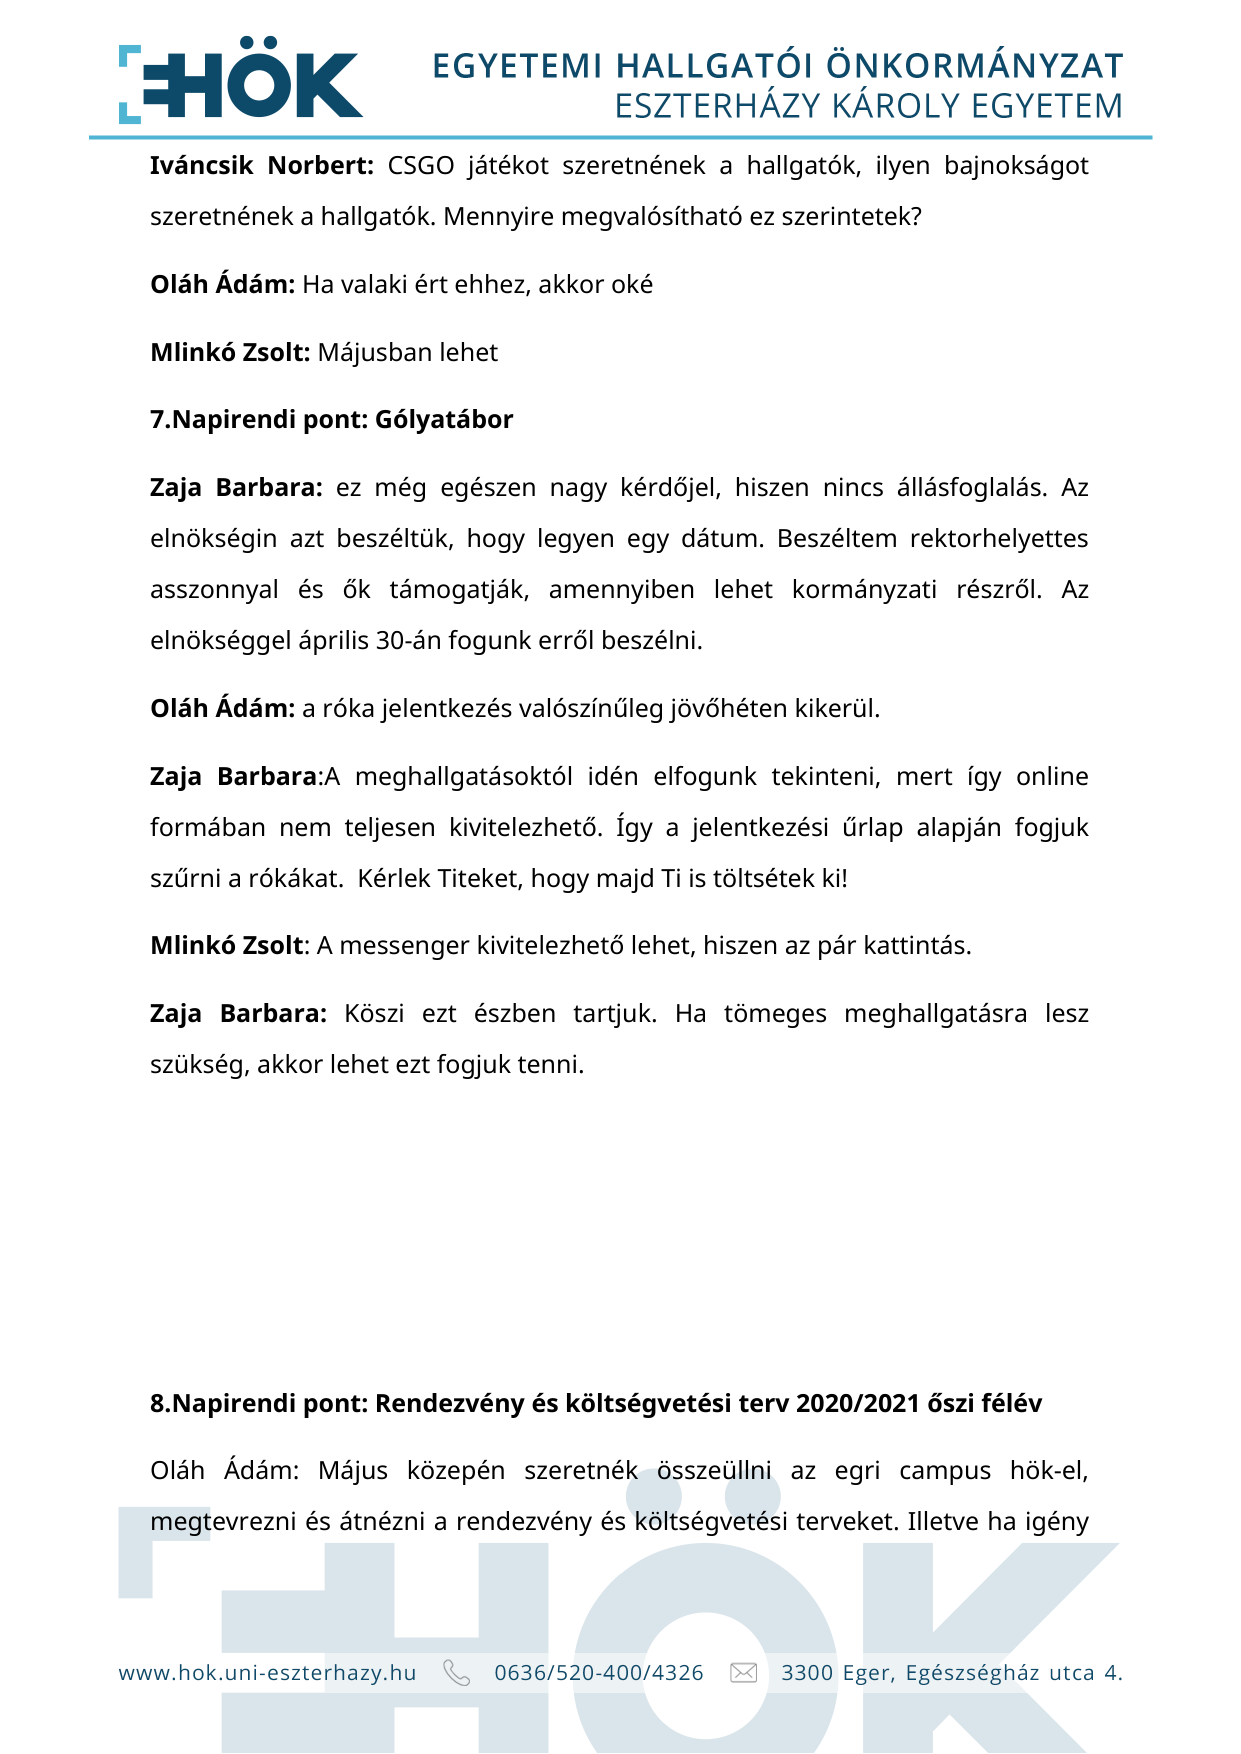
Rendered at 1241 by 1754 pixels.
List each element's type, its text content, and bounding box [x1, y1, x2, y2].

text Zaja Barbara:A meghallgatásoktól idén elfogunk tekinteni, mert így online formában nem teljesen kivitelezhető. Így a jelentkezési űrlap alapján fogjuk szűrni a rókákat. Kérlek Titeket, hogy majd Ti is töltsétek ki! [150, 758, 1090, 894]
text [150, 1453, 1090, 1538]
text Zaja Barbara: ez még egészen nagy kérdőjel, hiszen nincs állásfoglalás. Az elnökségin azt beszéltük, hogy legyen egy dátum. Beszéltem rektorhelyettes asszonnyal és ők támogatják, amennyiben lehet kormányzati részről. Az elnökséggel április 30-án fogunk erről beszélni. [150, 469, 1090, 657]
text Mlinkó Zsolt: Májusban lehet [150, 334, 1090, 368]
text Oláh Ádám: Ha valaki ért ehhez, akkor oké [150, 266, 1090, 301]
picture [0, 0, 1241, 1753]
text Zaja Barbara: Köszi ezt észben tartjuk. Ha tömeges meghallgatásra lesz szükség, akkor lehet ezt fogjuk tenni. [150, 996, 1090, 1081]
text Oláh Ádám: a róka jelentkezés valószínűleg jövőhéten kikerül. [150, 690, 1090, 724]
text Iváncsik Norbert: CSGO játékot szeretnének a hallgatók, ilyen bajnokságot szeretnének a hallgatók. Mennyire megvalósítható ez szerintetek? [150, 148, 1090, 233]
text 7.Napirendi pont: Gólyatábor [150, 402, 1090, 436]
text Mlinkó Zsolt: A messenger kivitelezhető lehet, hiszen az pár kattintás. [150, 928, 1090, 962]
text 8.Napirendi pont: Rendezvény és költségvetési terv 2020/2021 őszi félév [150, 1385, 1090, 1419]
